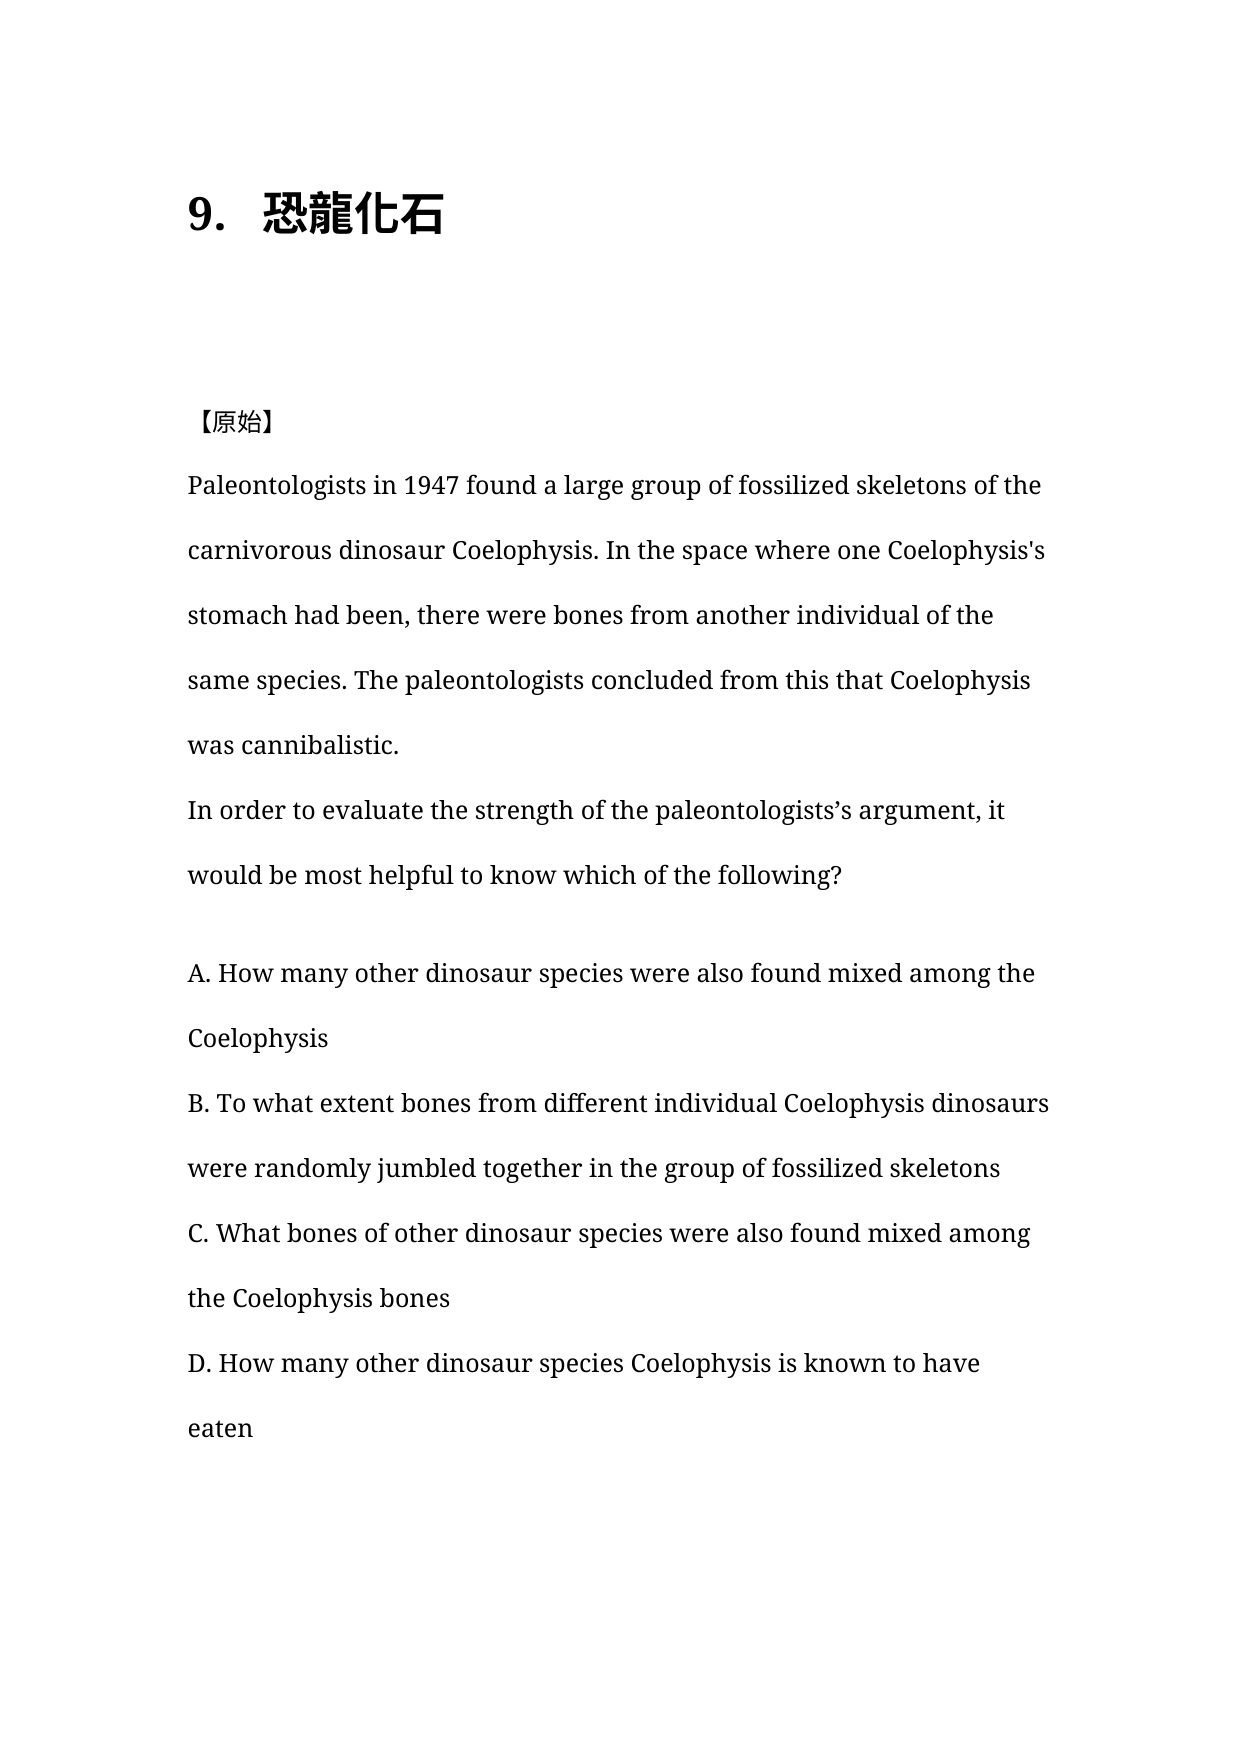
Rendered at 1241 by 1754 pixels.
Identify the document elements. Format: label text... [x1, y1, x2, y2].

text D. How many other dinosaur species Coelophysis is known to have eaten [187, 1330, 1053, 1460]
text B. To what extent bones from different individual Coelophysis dinosaurs were randomly jumbled together in the group of fossilized skeletons [187, 1070, 1053, 1200]
text In order to evaluate the strength of the paleontologists’s argument, it would be most helpful to know which of the following? [187, 778, 1053, 908]
text A. How many other dinosaur species were also found mixed among the Coelophysis [187, 940, 1053, 1070]
text 【原始】 [187, 388, 1053, 453]
text C. What bones of other dinosaur species were also found mixed among the Coelophysis bones [187, 1200, 1053, 1330]
text Paleontologists in 1947 found a large group of fossilized skeletons of the carnivorous dinosaur Coelophysis. In the space where one Coelophysis's stomach had been, there were bones from another individual of the same species. The paleontologists concluded from this that Coelophysis was cannibalistic. [187, 453, 1053, 778]
subtitle 恐龍化石 [187, 162, 1053, 259]
